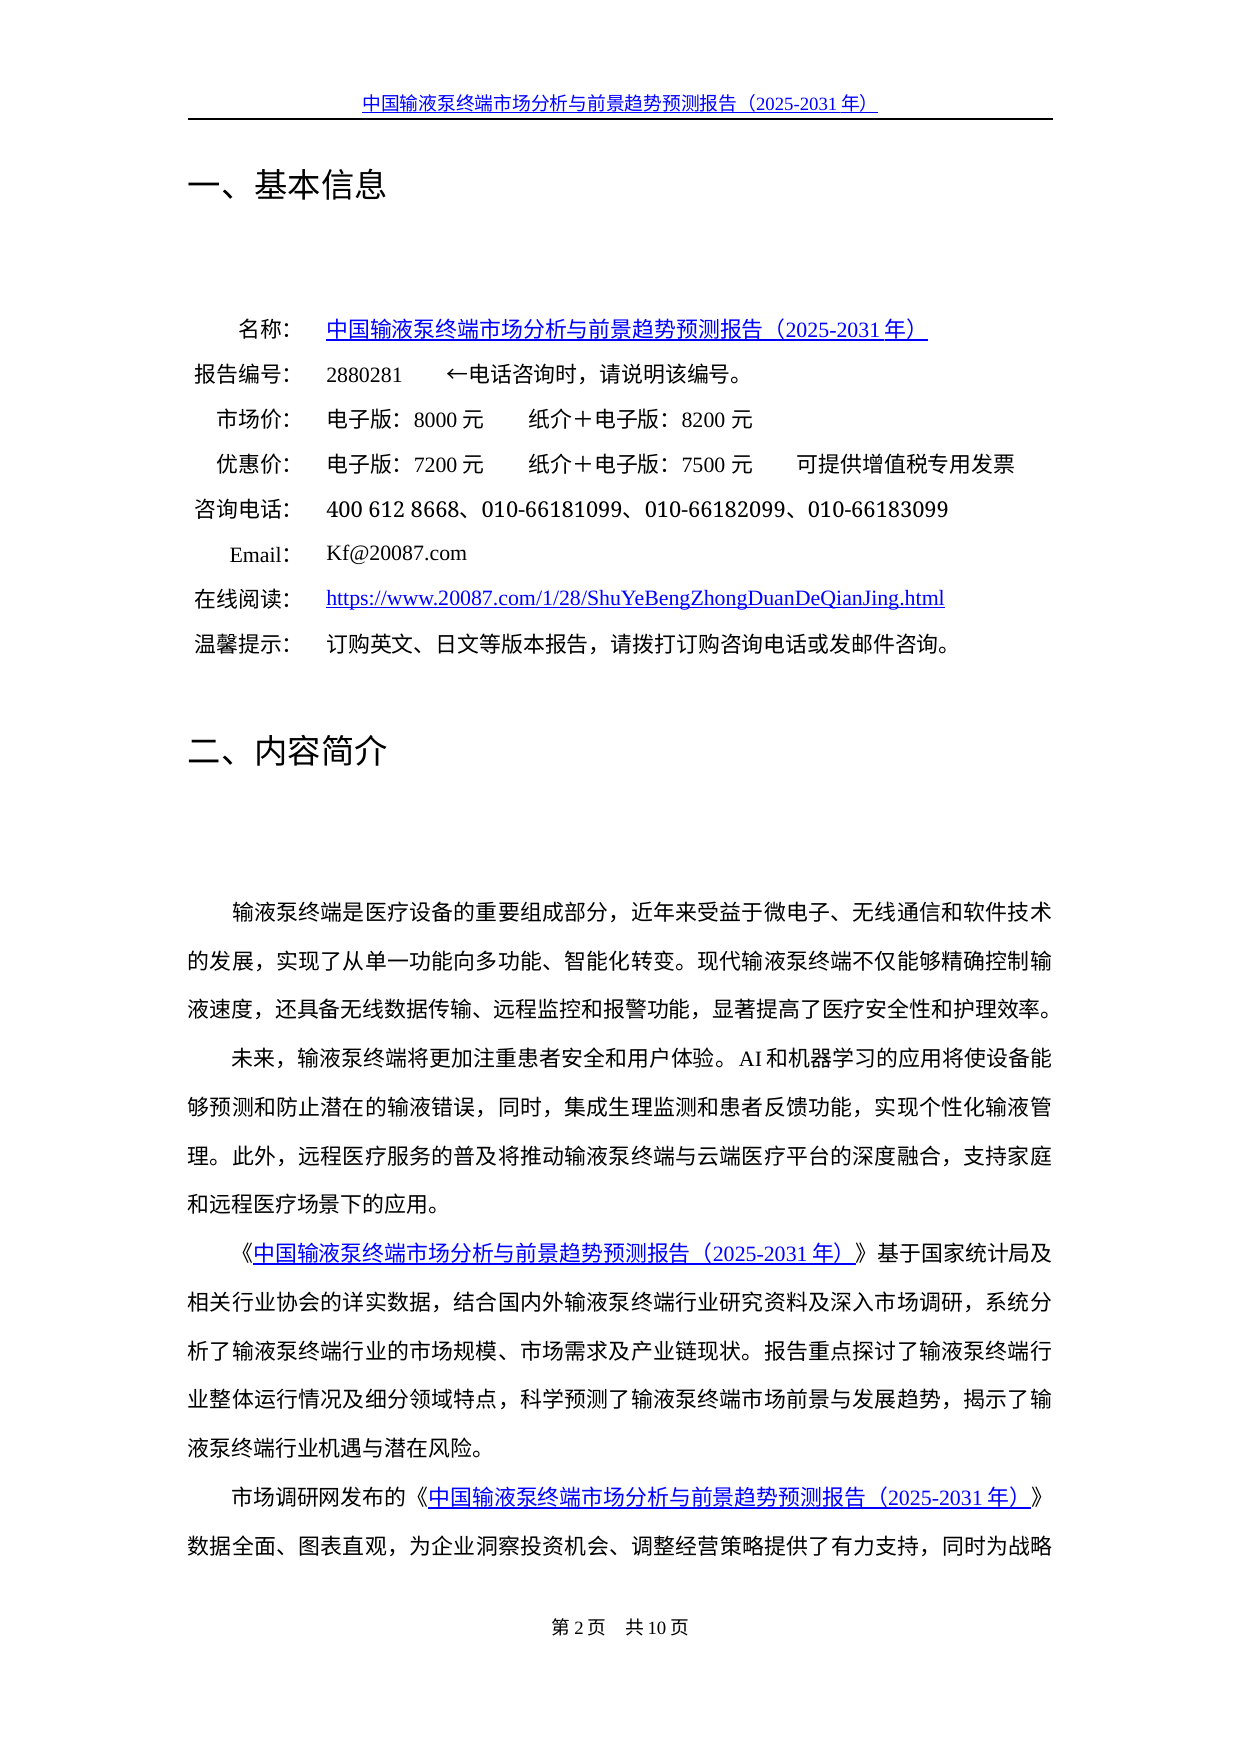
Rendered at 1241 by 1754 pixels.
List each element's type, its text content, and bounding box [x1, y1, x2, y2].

table_cell 市场价： [167, 402, 315, 447]
table_cell 在线阅读： [167, 582, 315, 627]
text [187, 894, 1053, 1561]
table_cell 订购英文、日文等版本报告，请拨打订购咨询电话或发邮件咨询。 [315, 627, 1073, 672]
table_cell 电子版：8000 元 纸介＋电子版：8200 元 [315, 402, 1073, 447]
table_cell Kf@20087.com [315, 537, 1073, 582]
title 一、基本信息 [187, 150, 1053, 215]
table_cell 400 612 8668、010-66181099、010-66182099、010-66183099 [315, 492, 1073, 537]
table_cell 咨询电话： [167, 492, 315, 537]
table_cell 电子版：7200 元 纸介＋电子版：7500 元 可提供增值税专用发票 [315, 447, 1073, 492]
table_cell 报告编号： [167, 357, 315, 402]
table_cell 2880281 ←电话咨询时，请说明该编号。 [315, 357, 1073, 402]
title 二、内容简介 [187, 717, 1053, 782]
table_cell 温馨提示： [167, 627, 315, 672]
table_cell [315, 582, 1073, 627]
table_header 名称： [167, 312, 315, 357]
table_header 中国输液泵终端市场分析与前景趋势预测报告（2025-2031年） [315, 312, 1073, 357]
table_cell 优惠价： [167, 447, 315, 492]
table_cell Email： [167, 537, 315, 582]
